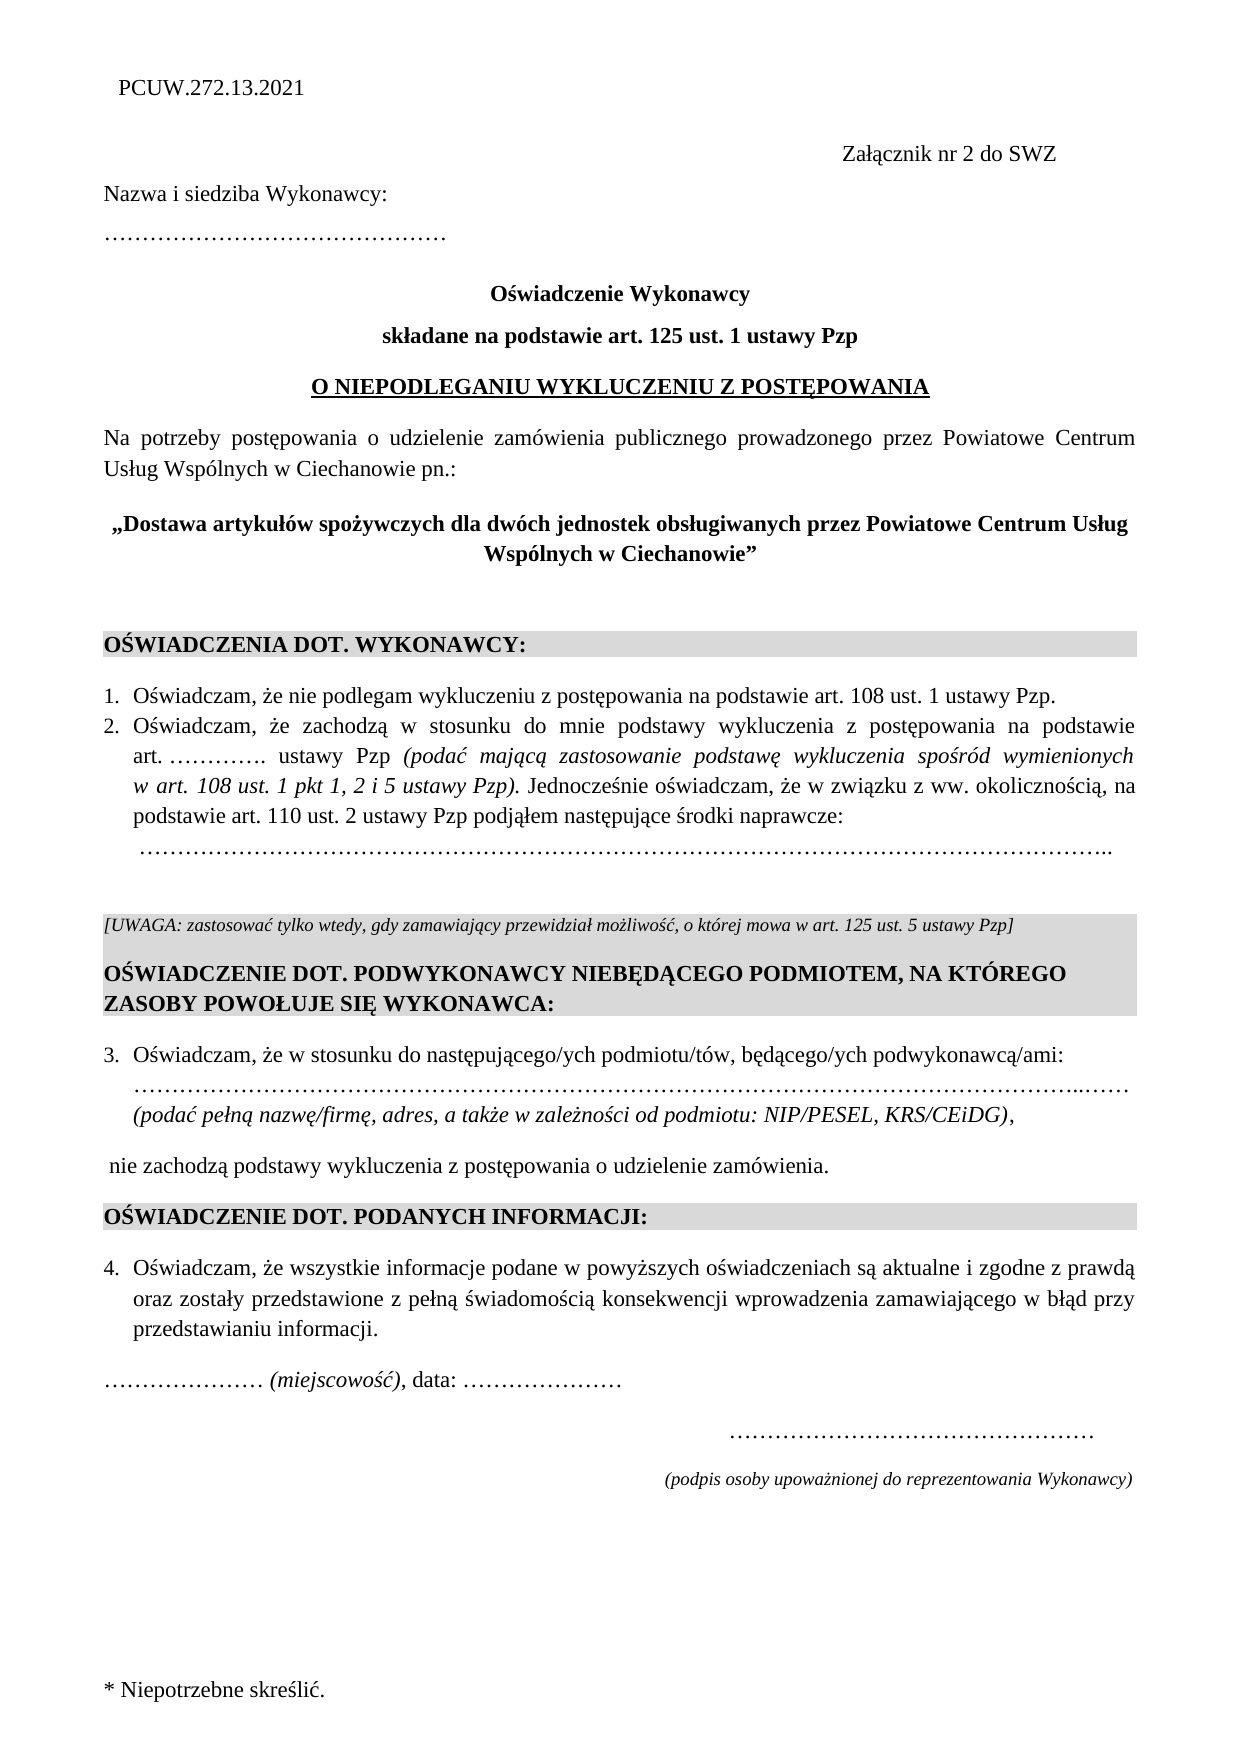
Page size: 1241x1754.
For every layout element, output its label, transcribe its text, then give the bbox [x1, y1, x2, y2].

text OŚWIADCZENIA DOT. WYKONAWCY: [103, 631, 1137, 657]
text „Dostawa artykułów spożywczych dla dwóch jednostek obsługiwanych przez Powiatowe Centrum Usług Wspólnych w Ciechanowie” [103, 510, 1137, 566]
text składane na podstawie art. 125 ust. 1 ustawy Pzp [103, 322, 1137, 349]
text O NIEPODLEGANIU WYKLUCZENIU Z POSTĘPOWANIA [103, 373, 1137, 400]
text ………………… (miejscowość), data: ………………… [103, 1366, 1137, 1392]
text (podpis osoby upoważnionej do reprezentowania Wykonawcy) [664, 1468, 1137, 1489]
text Oświadczenie Wykonawcy [103, 280, 1137, 306]
text OŚWIADCZENIE DOT. PODWYKONAWCY NIEBĘDĄCEGO PODMIOTEM, NA KTÓREGO ZASOBY POWOŁUJE SIĘ WYKONAWCA: [103, 960, 1137, 1016]
text OŚWIADCZENIE DOT. PODANYCH INFORMACJI: [103, 1203, 1137, 1230]
list Oświadczam, że w stosunku do następującego/ych podmiotu/tów, będącego/ych podwykonawcą/ami: [103, 1041, 1137, 1067]
text ………………………………………… [686, 1417, 1137, 1443]
text Załącznik nr 2 do SWZ [768, 140, 1137, 167]
list Oświadczam, że nie podlegam wykluczeniu z postępowania na podstawie art. 108 ust. 1 ustawy Pzp. [103, 682, 1137, 708]
text Na potrzeby postępowania o udzielenie zamówienia publicznego prowadzonego przez Powiatowe Centrum Usług Wspólnych w Ciechanowie pn.: [103, 424, 1137, 481]
text [UWAGA: zastosować tylko wtedy, gdy zamawiający przewidział możliwość, o której mowa w art. 125 ust. 5 ustawy Pzp] [103, 914, 1137, 936]
list Oświadczam, że zachodzą w stosunku do mnie podstawy wykluczenia z postępowania na podstawie art. …………. ustawy Pzp (podać mającą zastosowanie podstawę wykluczenia spośród wymienionych w art. 108 ust. 1 pkt 1, 2 i 5 ustawy Pzp). Jednocześnie oświadczam, że w związku z ww. okolicznością, na podstawie art. 110 ust. 2 ustawy Pzp podjąłem następujące środki naprawcze: [103, 712, 1137, 829]
list Oświadczam, że wszystkie informacje podane w powyższych oświadczeniach są aktualne i zgodne z prawdą oraz zostały przedstawione z pełną świadomością konsekwencji wprowadzenia zamawiającego w błąd przy przedstawianiu informacji. [103, 1254, 1137, 1341]
text Nazwa i siedziba Wykonawcy: ……………………………………… [103, 180, 1137, 246]
text nie zachodzą podstawy wykluczenia z postępowania o udzielenie zamówienia. [103, 1152, 1137, 1179]
list ……………………………………………………………………………………………………………..…… (podać pełną nazwę/firmę, adres, a także w zależności od podmiotu: NIP/PESEL, KRS/CEiDG), [133, 1071, 1137, 1128]
list ……………………………………………………………………………………………………………….. [133, 833, 1137, 859]
